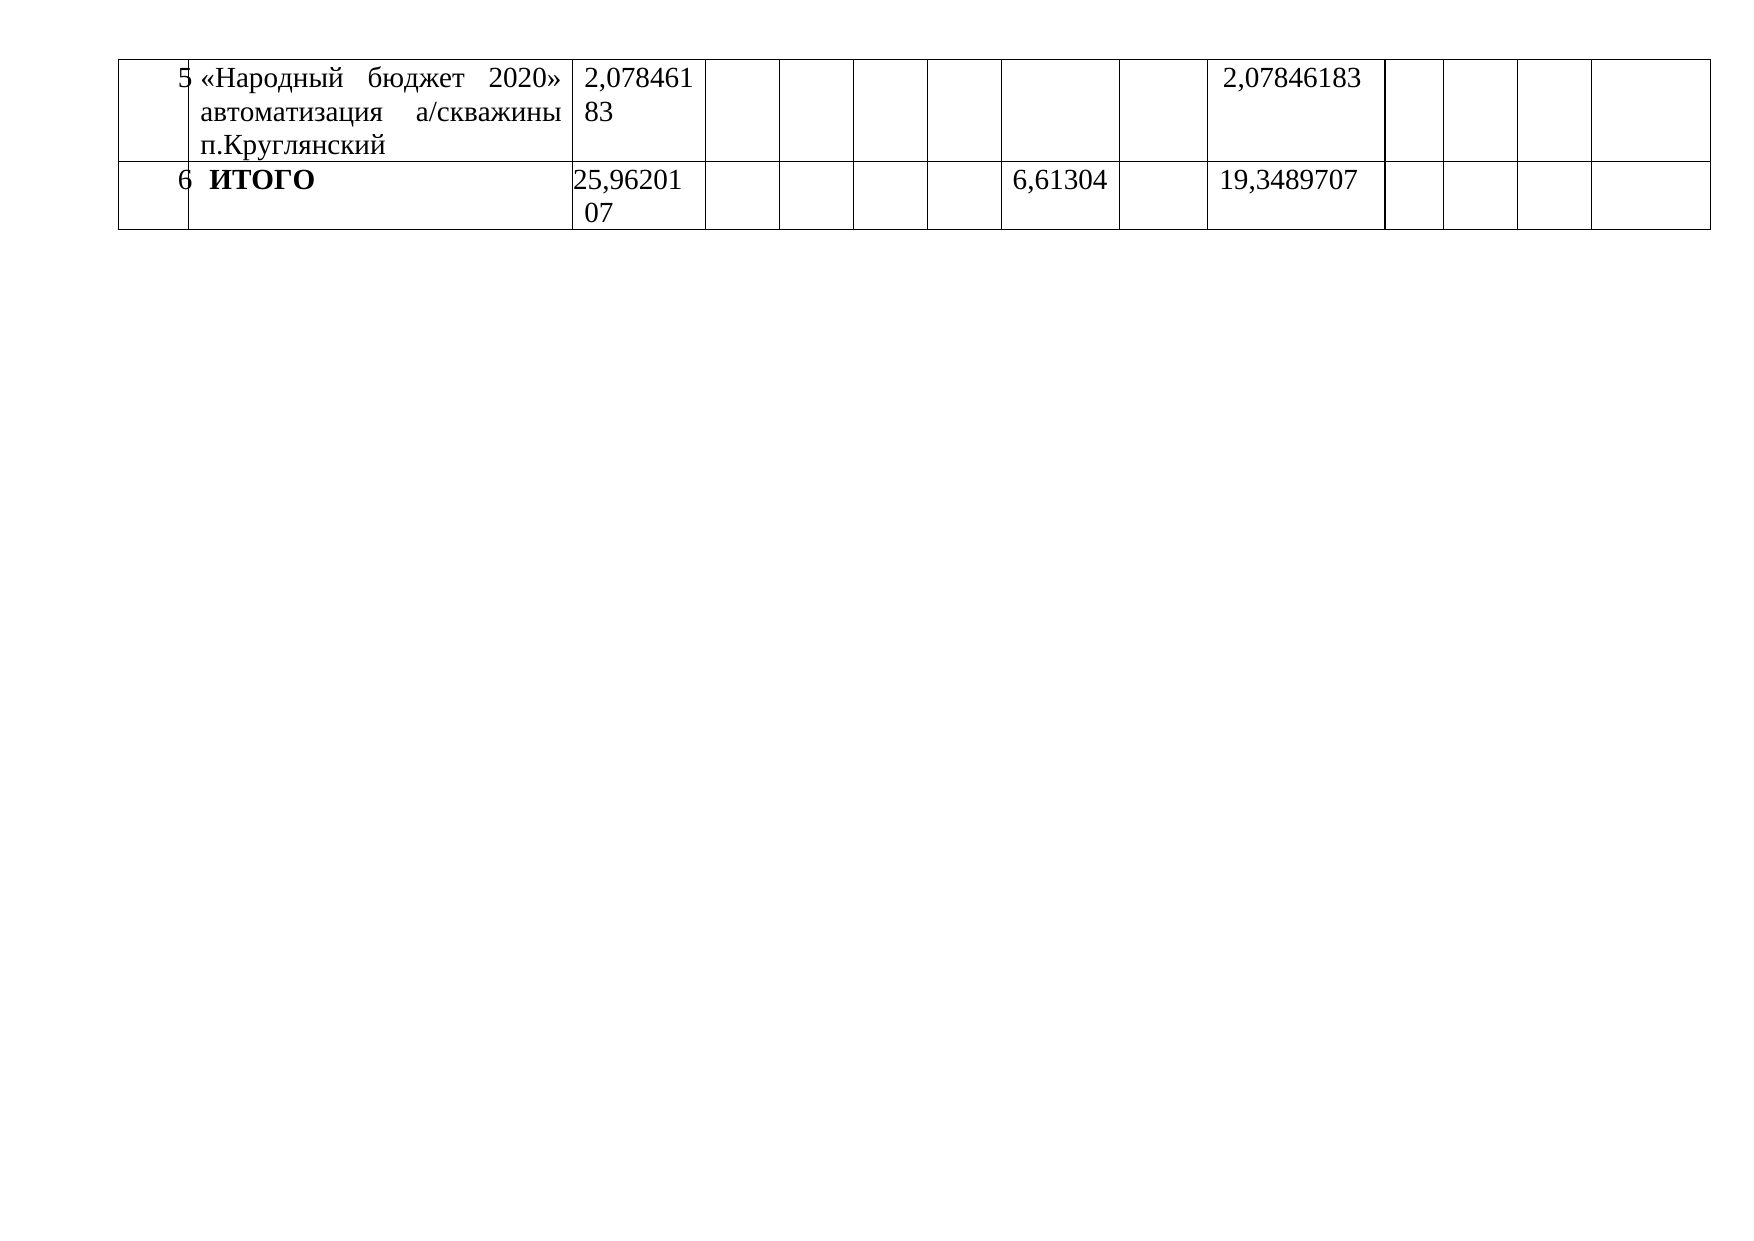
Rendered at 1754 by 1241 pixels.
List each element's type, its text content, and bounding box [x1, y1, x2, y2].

table_cell 5 [119, 60, 188, 161]
table_cell 2,07846183 [1208, 60, 1384, 161]
table_cell [1120, 60, 1207, 161]
table_cell [1386, 60, 1443, 161]
table_cell [1386, 162, 1443, 229]
table_cell [928, 162, 1001, 229]
table_cell [706, 162, 779, 229]
table_cell [1444, 162, 1517, 229]
table_cell [854, 162, 927, 229]
table_cell [1592, 162, 1710, 229]
table_cell 6 [119, 162, 188, 229]
table_cell [928, 60, 1001, 161]
table_cell [1518, 162, 1591, 229]
table_cell 25,9620107 [573, 162, 705, 229]
table_cell 6,61304 [1002, 162, 1119, 229]
table_cell [1518, 60, 1591, 161]
table_cell ИТОГО [189, 162, 572, 229]
table_cell [1120, 162, 1207, 229]
table_cell [1592, 60, 1710, 161]
table_cell 19,3489707 [1208, 162, 1384, 229]
table_cell [780, 60, 853, 161]
table_cell [1002, 60, 1119, 161]
table_cell «Народный бюджет 2020» автоматизация а/скважины п.Круглянский [189, 60, 572, 161]
table_cell [1444, 60, 1517, 161]
table_cell 2,07846183 [573, 60, 705, 161]
table_cell [780, 162, 853, 229]
table_cell [854, 60, 927, 161]
table_cell [706, 60, 779, 161]
